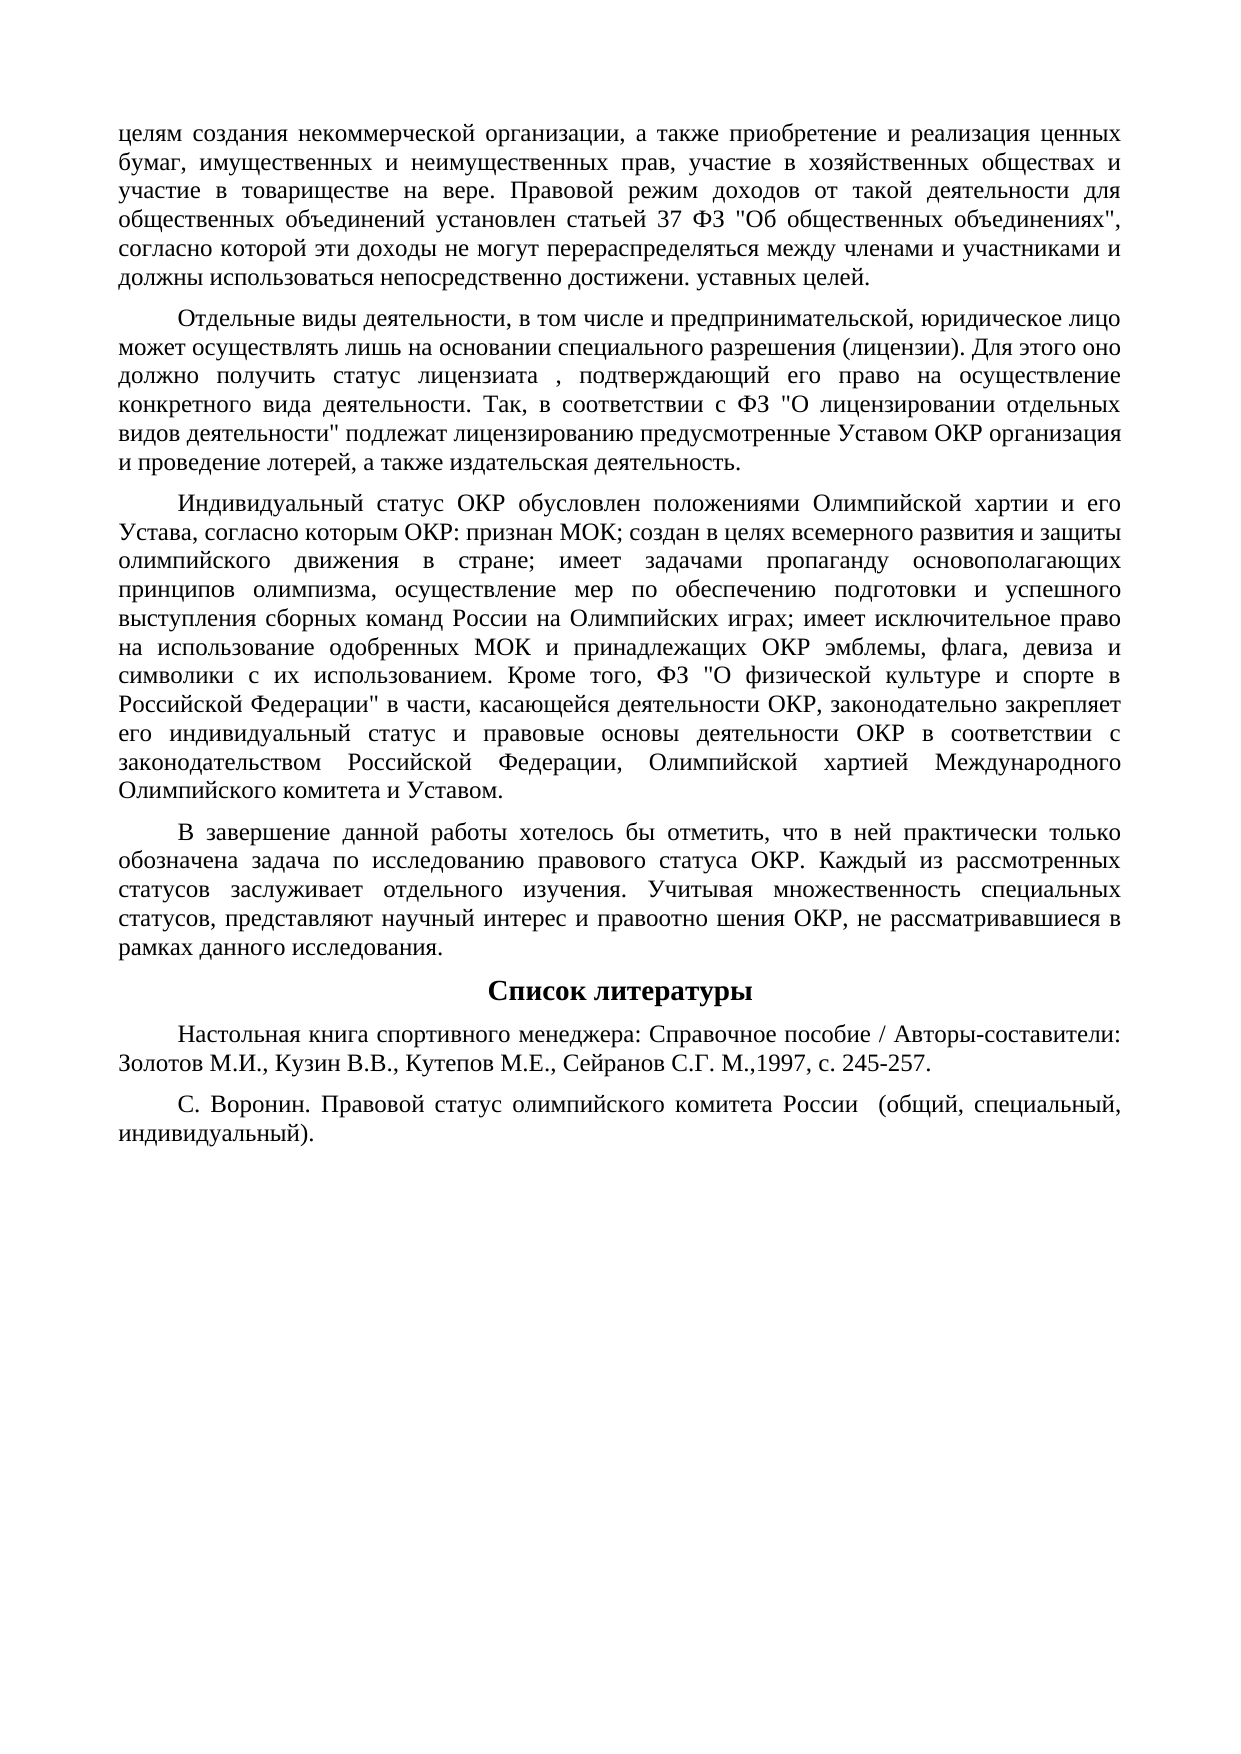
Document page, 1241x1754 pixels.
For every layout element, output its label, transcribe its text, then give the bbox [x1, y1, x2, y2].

text Список литературы [118, 973, 1122, 1007]
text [118, 118, 1122, 291]
text С. Воронин. Правовой статус олимпийского комитета России (общий, специальный, индивидуальный). [118, 1089, 1122, 1147]
text Индивидуальный статус ОКР обусловлен положениями Олимпийской хартии и его Устава, согласно которым ОКР: признан МОК; создан в целях всемерного развития и защиты олимпийского движения в стране; имеет задачами пропаганду основополагающих принципов олимпизма, осуществление мер по обеспечению подготовки и успешного выступления сборных команд России на Олимпийских играх; имеет исключительное право на использование одобренных МОК и принадлежащих ОКР эмблемы, флага, девиза и символики с их использованием. Кроме того, ФЗ "О физической культуре и спорте в Российской Федерации" в части, касающейся деятельности ОКР, законодательно закрепляет его индивидуальный статус и правовые основы деятельности ОКР в соответствии с законодательством Российской Федерации, Олимпийской хартией Международного Олимпийского комитета и Уставом. [118, 488, 1122, 804]
text В завершение данной работы хотелось бы отметить, что в ней практически только обозначена задача по исследованию правового статуса ОКР. Каждый из рассмотренных статусов заслуживает отдельного изучения. Учитывая множественность специальных статусов, представляют научный интерес и правоотно шения ОКР, не рассматривавшиеся в рамках данного исследования. [118, 817, 1122, 961]
text Отдельные виды деятельности, в том числе и предпринимательской, юридическое лицо может осуществлять лишь на основании специального разрешения (лицензии). Для этого оно должно получить статус лицензиата , подтверждающий его право на осуществление конкретного вида деятельности. Так, в соответствии с ФЗ "О лицензировании отдельных видов деятельности" подлежат лицензированию предусмотренные Уставом ОКР организация и проведение лотерей, а также издательская деятельность. [118, 303, 1122, 476]
text Настольная книга спортивного менеджера: Справочное пособие / Авторы-составители: Золотов М.И., Кузин В.В., Кутепов М.Е., Сейранов С.Г. М.,1997, с. 245-257. [118, 1019, 1122, 1077]
